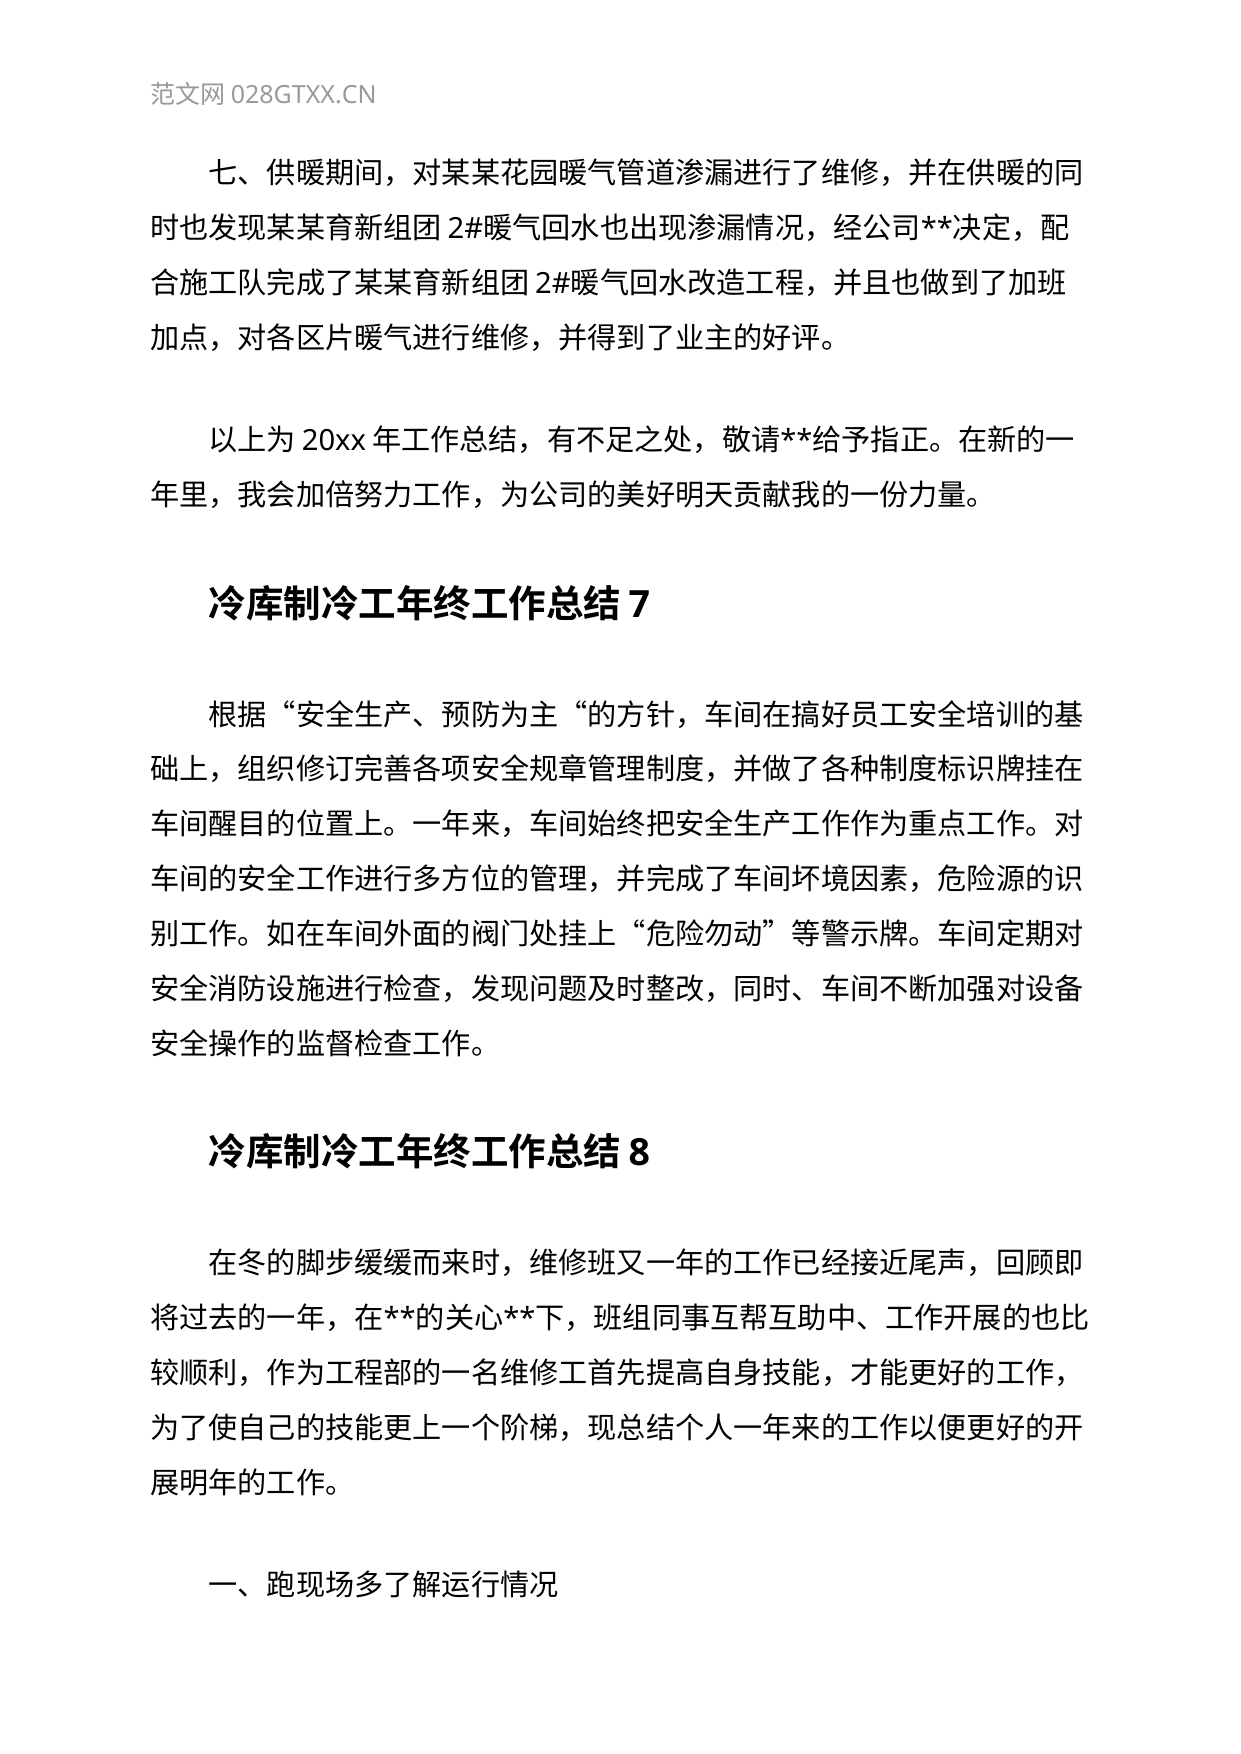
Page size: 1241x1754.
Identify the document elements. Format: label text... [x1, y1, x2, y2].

text 在冬的脚步缓缓而来时，维修班又一年的工作已经接近尾声，回顾即将过去的一年，在**的关心**下，班组同事互帮互助中、工作开展的也比较顺利，作为工程部的一名维修工首先提高自身技能，才能更好的工作，为了使自己的技能更上一个阶梯，现总结个人一年来的工作以便更好的开展明年的工作。 [150, 1240, 1090, 1502]
text 一、跑现场多了解运行情况 [150, 1561, 1090, 1603]
text 以上为20xx年工作总结，有不足之处，敬请**给予指正。在新的一年里，我会加倍努力工作，为公司的美好明天贡献我的一份力量。 [150, 417, 1090, 514]
text 七、供暖期间，对某某花园暖气管道渗漏进行了维修，并在供暖的同时也发现某某育新组团2#暖气回水也出现渗漏情况，经公司**决定，配合施工队完成了某某育新组团2#暖气回水改造工程，并且也做到了加班加点，对各区片暖气进行维修，并得到了业主的好评。 [150, 150, 1090, 357]
text 冷库制冷工年终工作总结7 [150, 573, 1090, 628]
text 根据“安全生产、预防为主“的方针，车间在搞好员工安全培训的基础上，组织修订完善各项安全规章管理制度，并做了各种制度标识牌挂在车间醒目的位置上。一年来，车间始终把安全生产工作作为重点工作。对车间的安全工作进行多方位的管理，并完成了车间坏境因素，危险源的识别工作。如在车间外面的阀门处挂上“危险勿动”等警示牌。车间定期对安全消防设施进行检查，发现问题及时整改，同时、车间不断加强对设备安全操作的监督检查工作。 [150, 691, 1090, 1063]
text 冷库制冷工年终工作总结8 [150, 1122, 1090, 1177]
